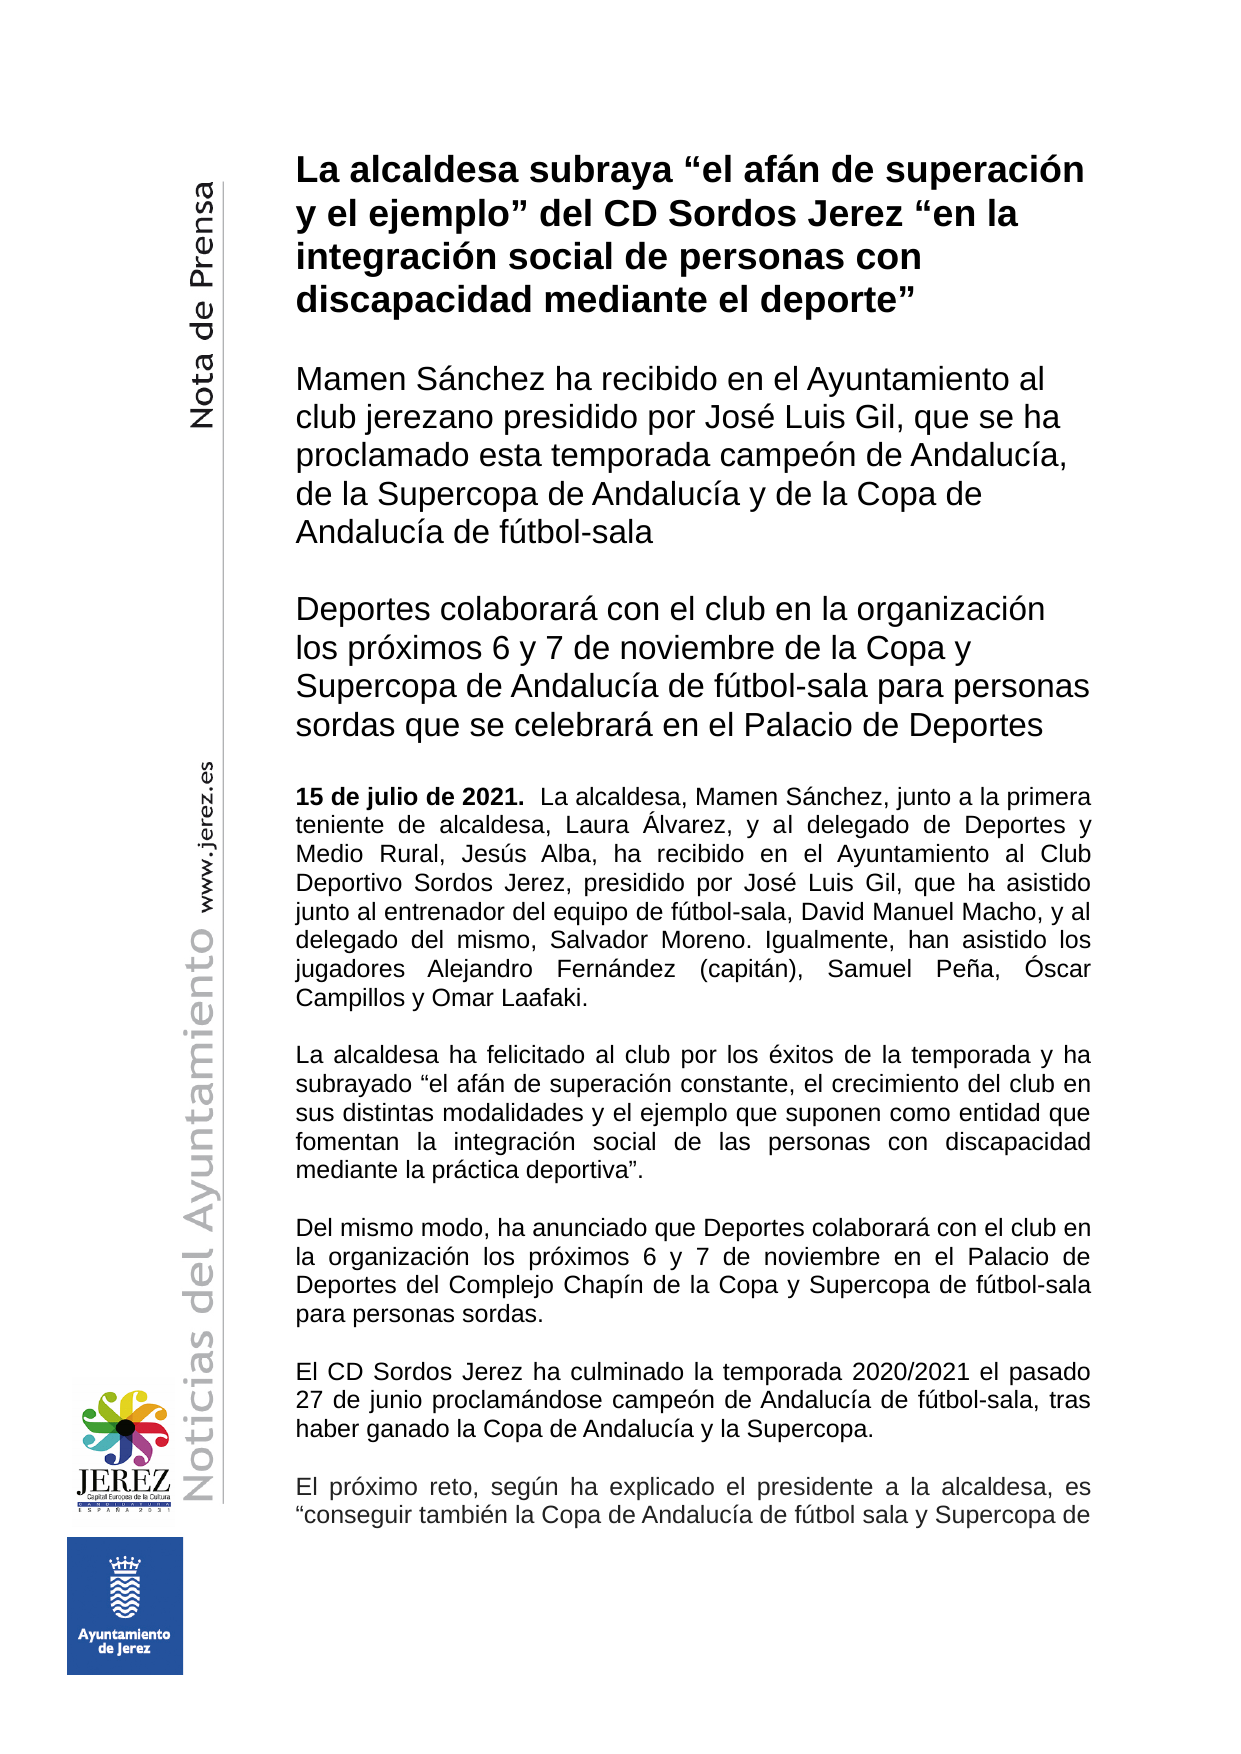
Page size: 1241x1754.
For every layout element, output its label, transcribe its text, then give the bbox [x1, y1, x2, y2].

text Deportes colaborará con el club en la organización los próximos 6 y 7 de noviembre de la Copa y Supercopa de Andalucía de fútbol-sala para personas sordas que se celebrará en el Palacio de Deportes [295, 589, 1092, 743]
text 15 de julio de 2021. La alcaldesa, Mamen Sánchez, junto a la primera teniente de alcaldesa, Laura Álvarez, y al delegado de Deportes y Medio Rural, Jesús Alba, ha recibido en el Ayuntamiento al Club Deportivo Sordos Jerez, presidido por José Luis Gil, que ha asistido junto al entrenador del equipo de fútbol-sala, David Manuel Macho, y al delegado del mismo, Salvador Moreno. Igualmente, han asistido los jugadores Alejandro Fernández (capitán), Samuel Peña, Óscar Campillos y Omar Laafaki. [295, 781, 1092, 1011]
text La alcaldesa subraya “el afán de superación y el ejemplo” del CD Sordos Jerez “en la integración social de personas con discapacidad mediante el deporte” [295, 148, 1092, 320]
picture [67, 180, 224, 1675]
text Del mismo modo, ha anunciado que Deportes colaborará con el club en la organización los próximos 6 y 7 de noviembre en el Palacio de Deportes del Complejo Chapín de la Copa y Supercopa de fútbol-sala para personas sordas. [295, 1213, 1092, 1328]
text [295, 1471, 1092, 1529]
text Mamen Sánchez ha recibido en el Ayuntamiento al club jerezano presidido por José Luis Gil, que se ha proclamado esta temporada campeón de Andalucía, de la Supercopa de Andalucía y de la Copa de Andalucía de fútbol-sala [295, 359, 1092, 551]
text El CD Sordos Jerez ha culminado la temporada 2020/2021 el pasado 27 de junio proclamándose campeón de Andalucía de fútbol-sala, tras haber ganado la Copa de Andalucía y la Supercopa. [295, 1356, 1092, 1443]
text La alcaldesa ha felicitado al club por los éxitos de la temporada y ha subrayado “el afán de superación constante, el crecimiento del club en sus distintas modalidades y el ejemplo que suponen como entidad que fomentan la integración social de las personas con discapacidad mediante la práctica deportiva”. [295, 1040, 1092, 1184]
